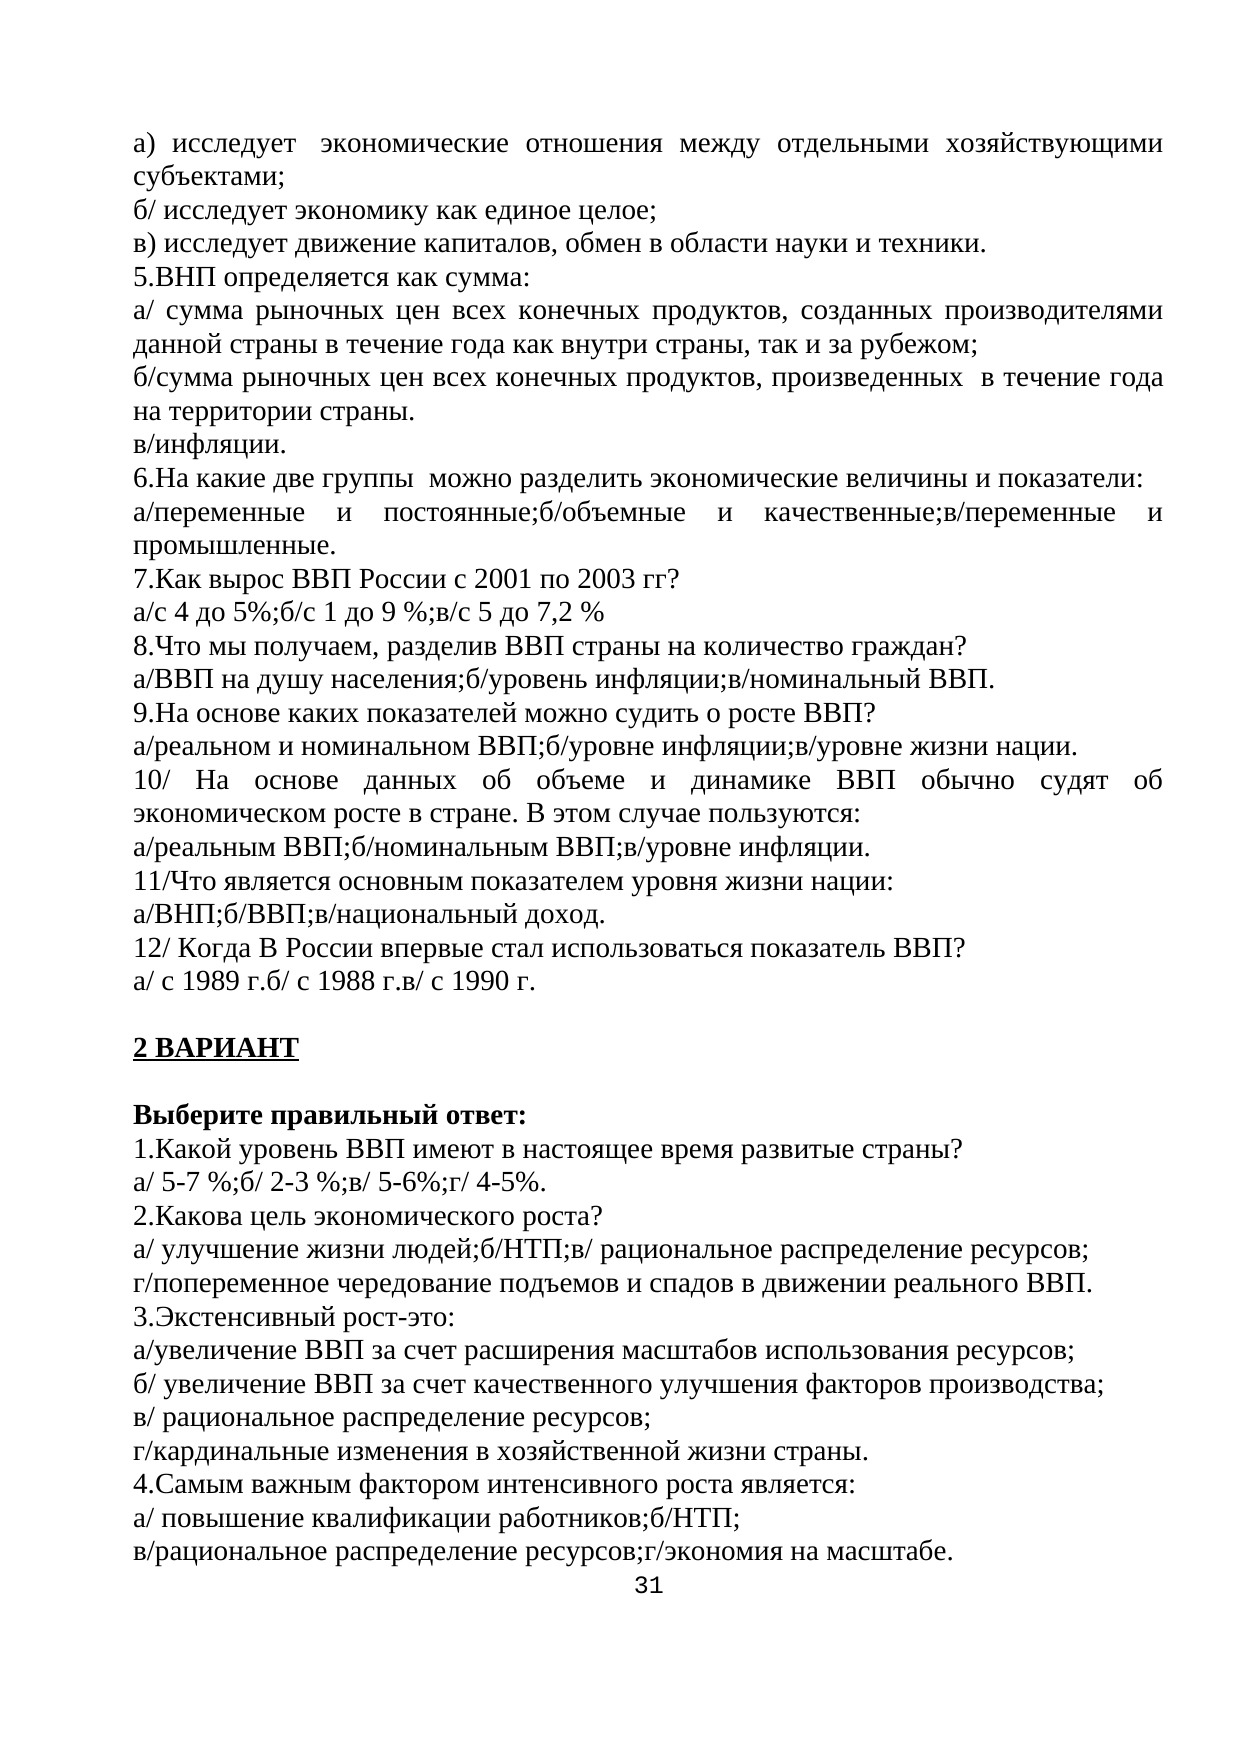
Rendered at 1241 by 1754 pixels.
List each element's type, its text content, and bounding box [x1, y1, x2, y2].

text в/рациональное распределение ресурсов;г/экономия на масштабе. [133, 1533, 1164, 1567]
text г/попеременное чередование подъемов и спадов в движении реального ВВП. [133, 1265, 1164, 1299]
text 3.Экстенсивный рост-это: [133, 1299, 1164, 1332]
text 4.Самым важным фактором интенсивного роста является: [133, 1466, 1164, 1500]
text 8.Что мы получаем, разделив ВВП страны на количество граждан? [133, 628, 1164, 661]
text г/кардинальные изменения в хозяйственной жизни страны. [133, 1433, 1164, 1466]
text а/реальном и номинальном ВВП;б/уровне инфляции;в/уровне жизни нации. [133, 728, 1164, 762]
text 5.ВНП определяется как сумма: [133, 259, 1164, 292]
text 7.Как вырос ВВП России с 2001 по 2003 гг? [133, 561, 1164, 594]
text Выберите правильный ответ: [133, 1097, 1164, 1131]
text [133, 192, 1164, 225]
text б/ увеличение ВВП за счет качественного улучшения факторов производства; [133, 1366, 1164, 1399]
text 10/ На основе данных об объеме и динамике ВВП обычно судят об экономическом росте в стране. В этом случае пользуются: [133, 762, 1164, 829]
text 6.На какие две группы можно разделить экономические величины и показатели: [133, 460, 1164, 494]
text в/ рациональное распределение ресурсов; [133, 1399, 1164, 1433]
text а/реальным ВВП;б/номинальным ВВП;в/уровне инфляции. [133, 829, 1164, 863]
text а/с 4 до 5%;б/с 1 до 9 %;в/с 5 до 7,2 % [133, 594, 1164, 628]
text 2 ВАРИАНТ [133, 1030, 1164, 1064]
text а/ улучшение жизни людей;б/НТП;в/ рациональное распределение ресурсов; [133, 1232, 1164, 1265]
text 9.На основе каких показателей можно судить о росте ВВП? [133, 695, 1164, 728]
text б/сумма рыночных цен всех конечных продуктов, произведенных в течение года на территории страны. [133, 359, 1164, 427]
text а/ВНП;б/ВВП;в/национальный доход. [133, 896, 1164, 930]
text а) исследует экономические отношения между отдельными хозяйствующими субъектами; [133, 125, 1164, 192]
text а/ повышение квалификации работников;б/НТП; [133, 1500, 1164, 1533]
text а/ с 1989 г.б/ с 1988 г.в/ с 1990 г. [133, 963, 1164, 997]
text а/ 5-7 %;б/ 2-3 %;в/ 5-6%;г/ 4-5%. [133, 1164, 1164, 1198]
text 12/ Когда В России впервые стал использоваться показатель ВВП? [133, 930, 1164, 963]
text а/переменные и постоянные;б/объемные и качественные;в/переменные и промышленные. [133, 494, 1164, 561]
text 2.Какова цель экономического роста? [133, 1198, 1164, 1232]
text в) исследует движение капиталов, обмен в области науки и техники. [133, 225, 1164, 259]
text 1.Какой уровень ВВП имеют в настоящее время развитые страны? [133, 1131, 1164, 1164]
text а/ВВП на душу населения;б/уровень инфляции;в/номинальный ВВП. [133, 661, 1164, 695]
text 11/Что является основным показателем уровня жизни нации: [133, 863, 1164, 896]
text в/инфляции. [133, 427, 1164, 460]
text а/увеличение ВВП за счет расширения масштабов использования ресурсов; [133, 1332, 1164, 1366]
text а/ сумма рыночных цен всех конечных продуктов, созданных производителями данной страны в течение года как внутри страны, так и за рубежом; [133, 292, 1164, 359]
